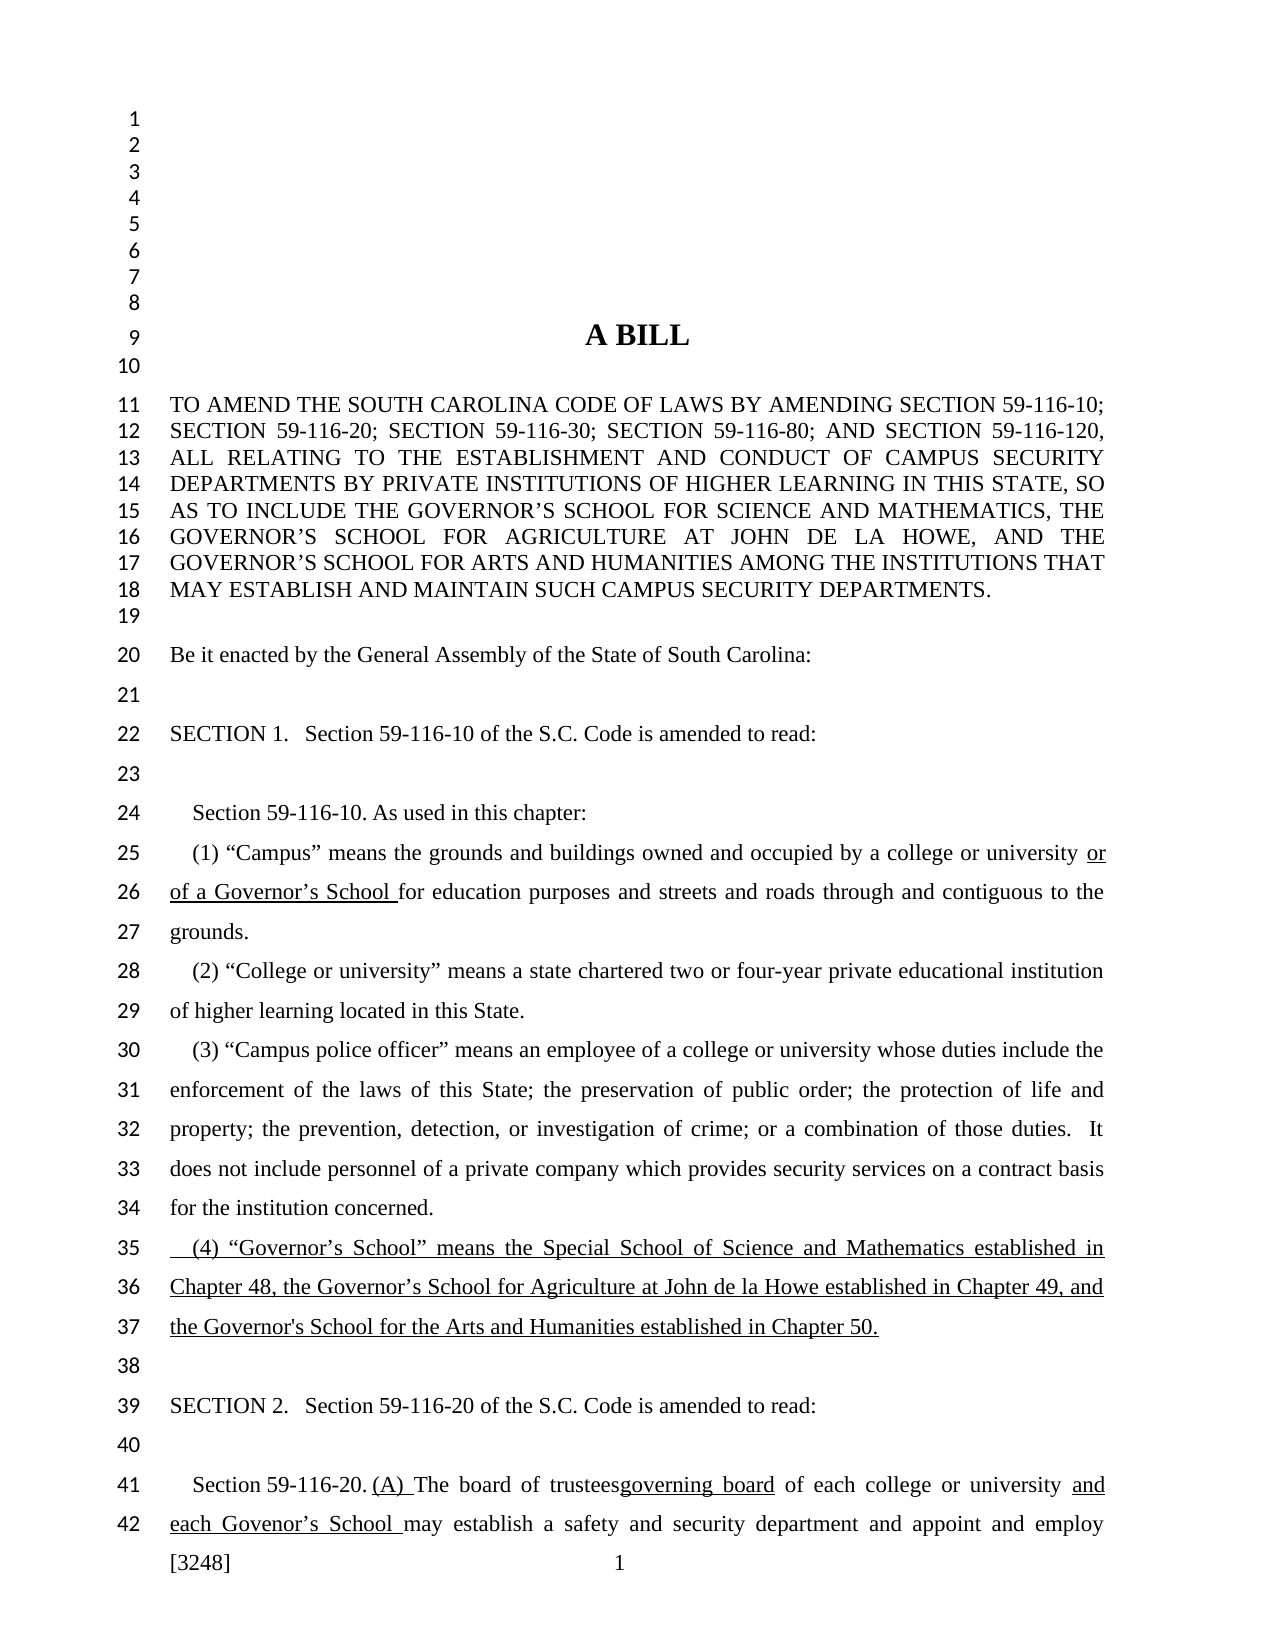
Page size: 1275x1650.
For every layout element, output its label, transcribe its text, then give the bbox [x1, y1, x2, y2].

text (3) “Campus police officer” means an employee of a college or university whose duties include the enforcement of the laws of this State; the preservation of public order; the protection of life and property; the prevention, detection, or investigation of crime; or a combination of those duties. It does not include personnel of a private company which provides security services on a contract basis for the institution concerned. [169, 1036, 1106, 1221]
text SECTION 2. Section 59-116-20 of the S.C. Code is amended to read: [169, 1392, 1106, 1418]
text (2) “College or university” means a state chartered two or four-year private educational institution of higher learning located in this State. [169, 957, 1106, 1023]
text (4) “Governor’s School” means the Special School of Science and Mathematics established in Chapter 48, the Governor’s School for Agriculture at John de la Howe established in Chapter 49, and the Governor's School for the Arts and Humanities established in Chapter 50. [169, 1234, 1106, 1339]
text SECTION 1. Section 59-116-10 of the S.C. Code is amended to read: [169, 721, 1106, 747]
text Be it enacted by the General Assembly of the State of South Carolina: [169, 642, 1106, 668]
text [169, 1471, 1106, 1536]
text A bill [169, 316, 1106, 352]
text (1) “Campus” means the grounds and buildings owned and occupied by a college or university or of a Governor’s School for education purposes and streets and roads through and contiguous to the grounds. [169, 839, 1106, 944]
text Section 59-116-10. As used in this chapter: [169, 799, 1106, 826]
